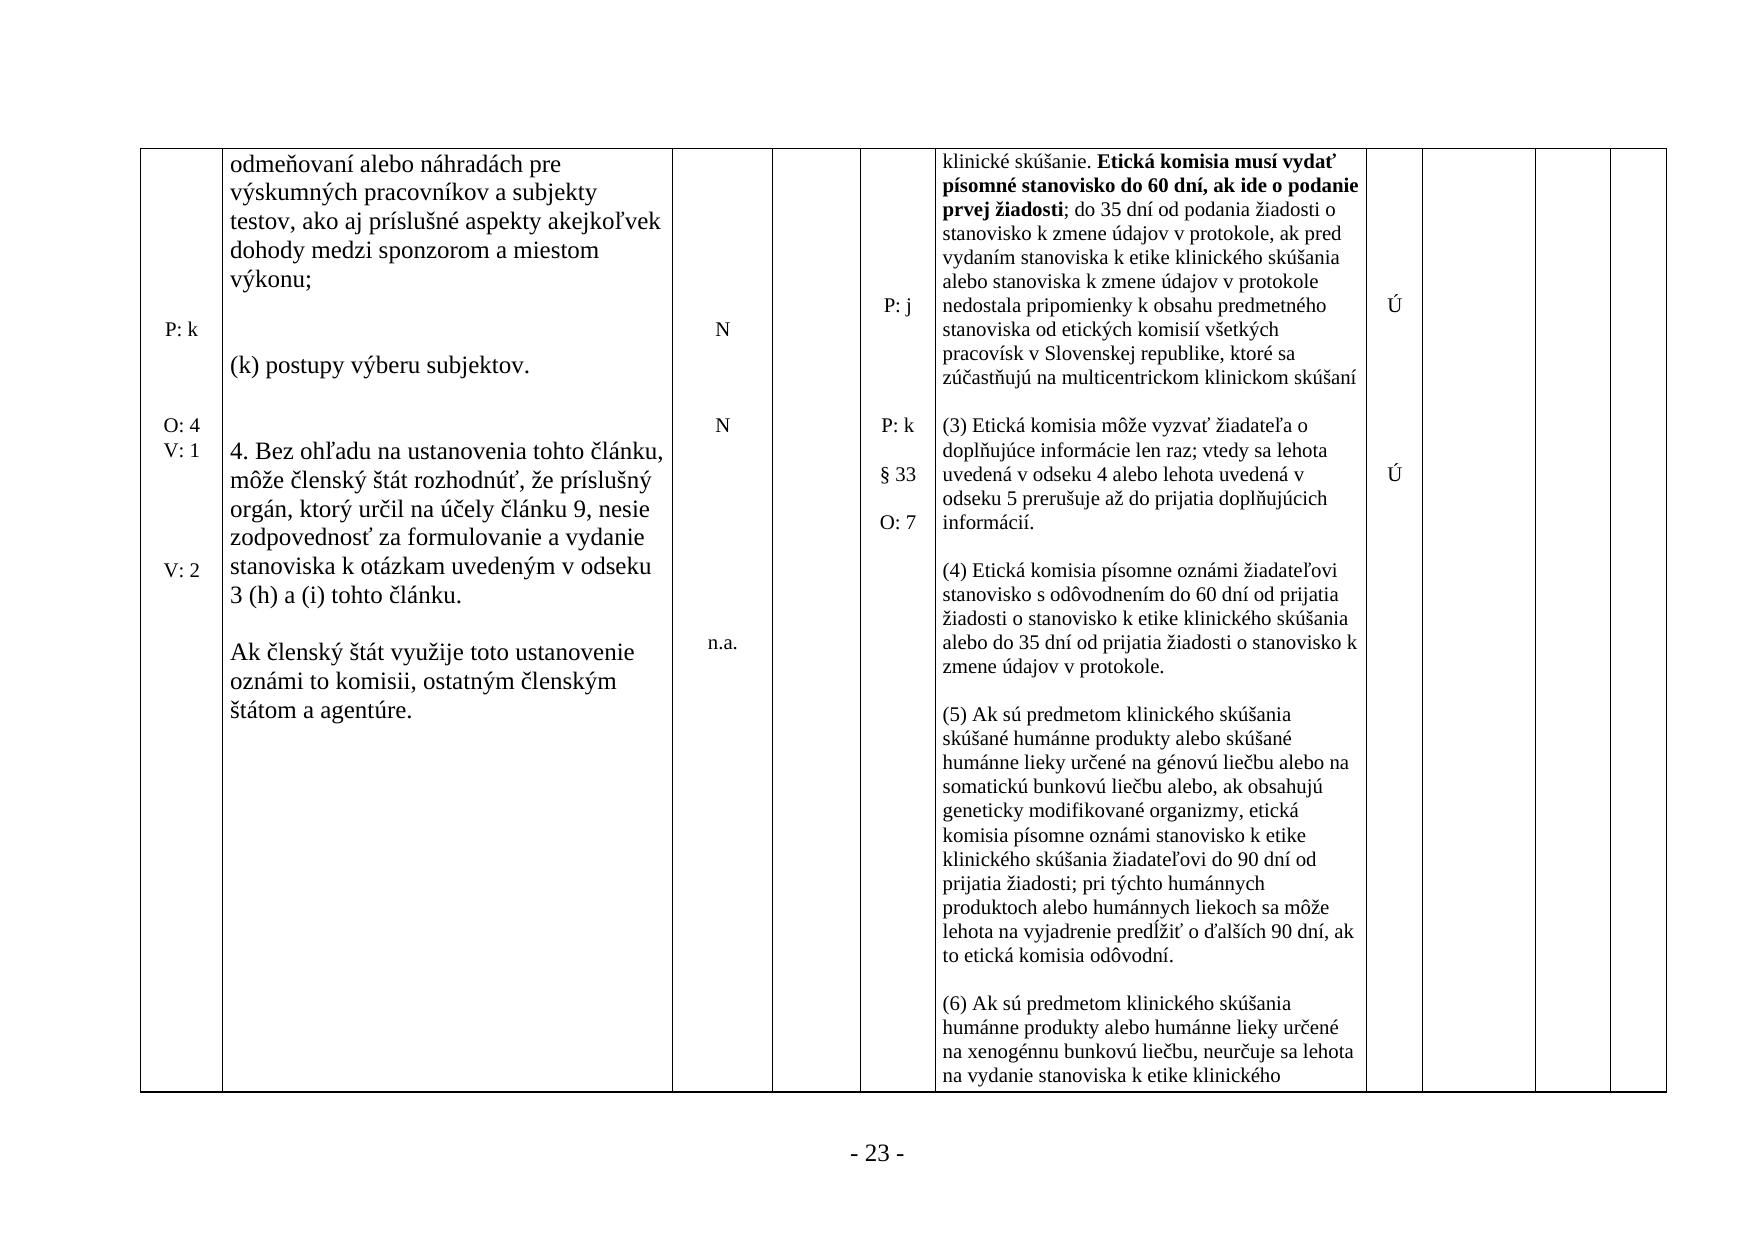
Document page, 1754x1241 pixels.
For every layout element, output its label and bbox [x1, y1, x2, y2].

table_cell [1423, 149, 1535, 1091]
table_cell [773, 149, 860, 1091]
table_cell [673, 149, 772, 1091]
table_cell [141, 149, 222, 1091]
table_cell [223, 149, 672, 1091]
table_cell [1536, 149, 1610, 1091]
table_cell [1367, 149, 1422, 1091]
table_cell [861, 149, 935, 1091]
table_cell [936, 149, 1366, 1091]
table_cell [1611, 149, 1666, 1091]
